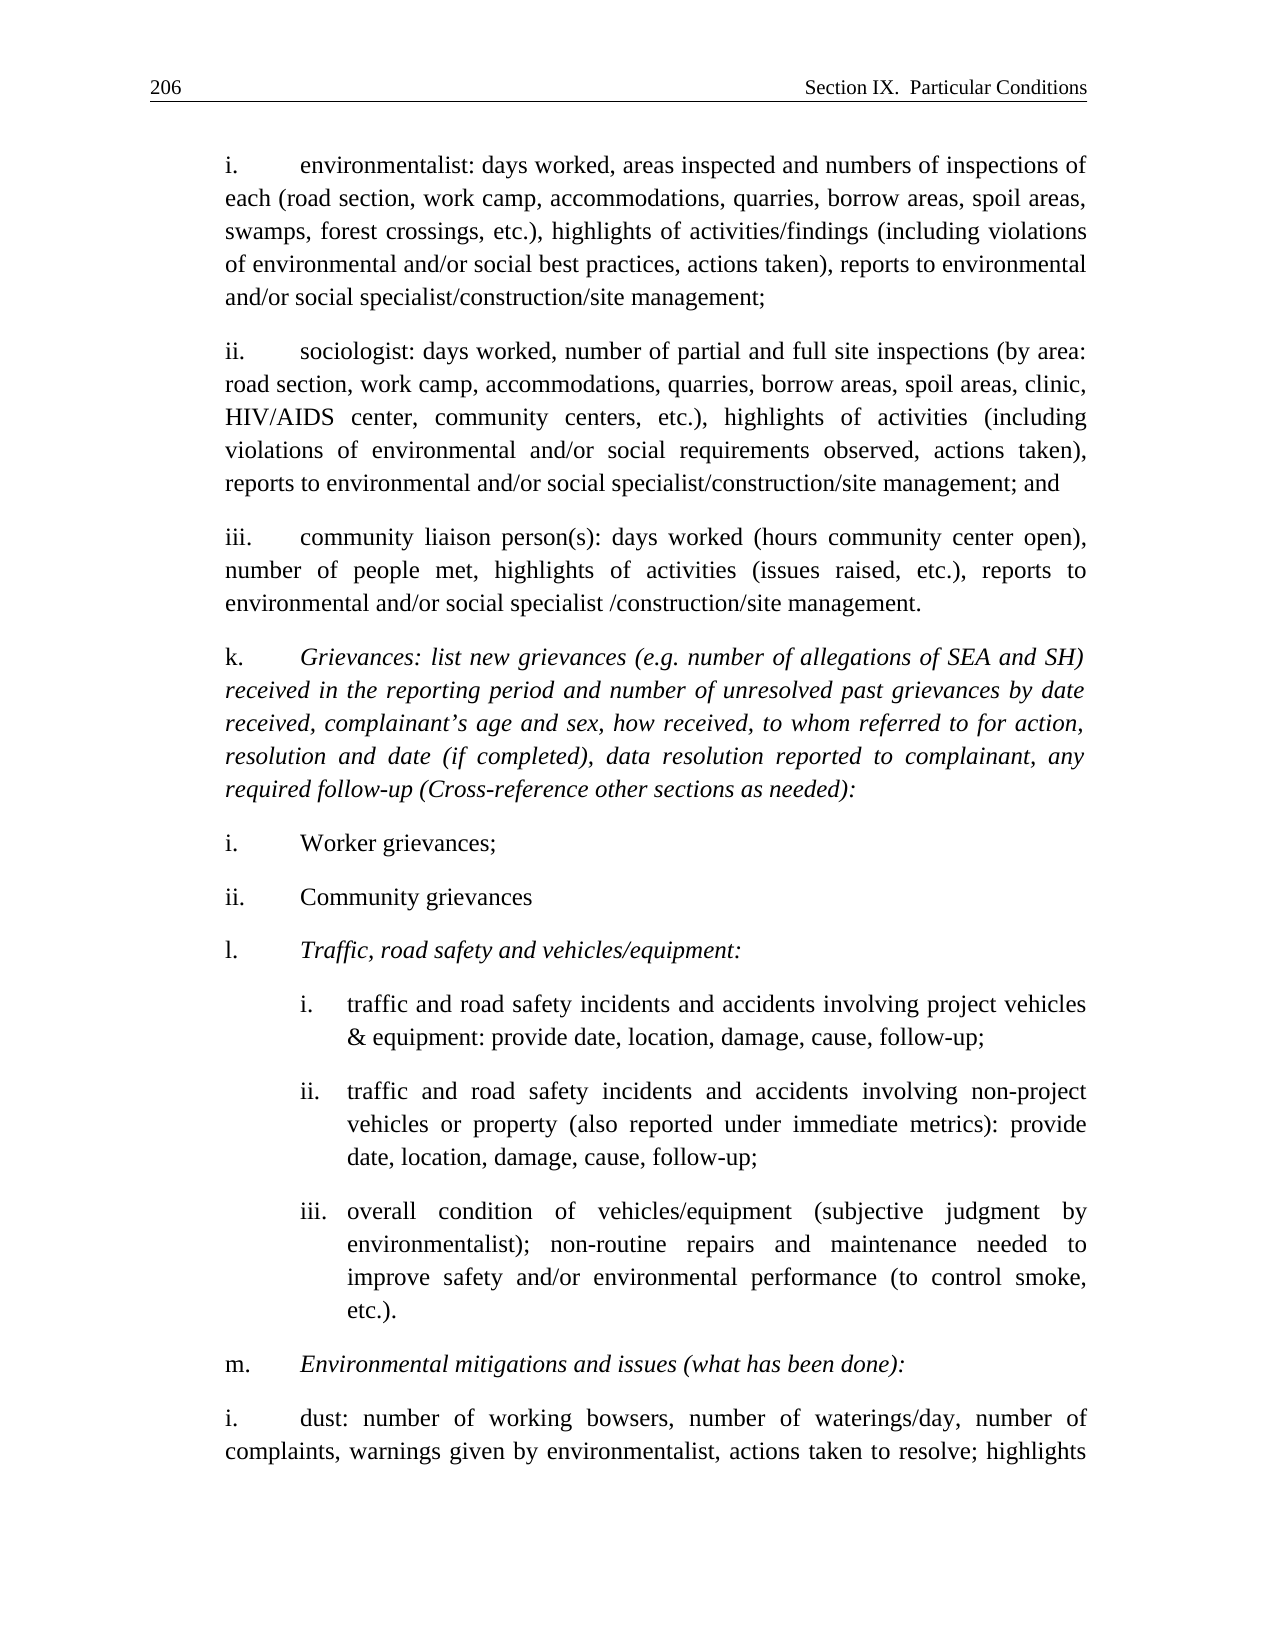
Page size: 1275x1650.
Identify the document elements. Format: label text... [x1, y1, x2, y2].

text i. environmentalist: days worked, areas inspected and numbers of inspections of each (road section, work camp, accommodations, quarries, borrow areas, spoil areas, swamps, forest crossings, etc.), highlights of activities/findings (including violations of environmental and/or social best practices, actions taken), reports to environmental and/or social specialist/construction/site management; [225, 150, 1087, 311]
text ii. Community grievances [225, 882, 1087, 910]
text k. Grievances: list new grievances (e.g. number of allegations of SEA and SH) received in the reporting period and number of unresolved past grievances by date received, complainant’s age and sex, how received, to whom referred to for action, resolution and date (if completed), data resolution reported to complainant, any required follow-up (Cross-reference other sections as needed): [225, 642, 1087, 803]
text ii. traffic and road safety incidents and accidents involving non-project vehicles or property (also reported under immediate metrics): provide date, location, damage, cause, follow-up; [300, 1076, 1087, 1171]
text i. traffic and road safety incidents and accidents involving project vehicles & equipment: provide date, location, damage, cause, follow-up; [300, 989, 1087, 1051]
text i. Worker grievances; [225, 828, 1087, 856]
text iii. overall condition of vehicles/equipment (subjective judgment by environmentalist); non-routine repairs and maintenance needed to improve safety and/or environmental performance (to control smoke, etc.). [300, 1196, 1087, 1324]
text ii. sociologist: days worked, number of partial and full site inspections (by area: road section, work camp, accommodations, quarries, borrow areas, spoil areas, clinic, HIV/AIDS center, community centers, etc.), highlights of activities (including violations of environmental and/or social requirements observed, actions taken), reports to environmental and/or social specialist/construction/site management; and [225, 336, 1087, 497]
text m. Environmental mitigations and issues (what has been done): [225, 1349, 1087, 1378]
text l. Traffic, road safety and vehicles/equipment: [225, 935, 1087, 964]
text iii. community liaison person(s): days worked (hours community center open), number of people met, highlights of activities (issues raised, etc.), reports to environmental and/or social specialist /construction/site management. [225, 522, 1087, 617]
